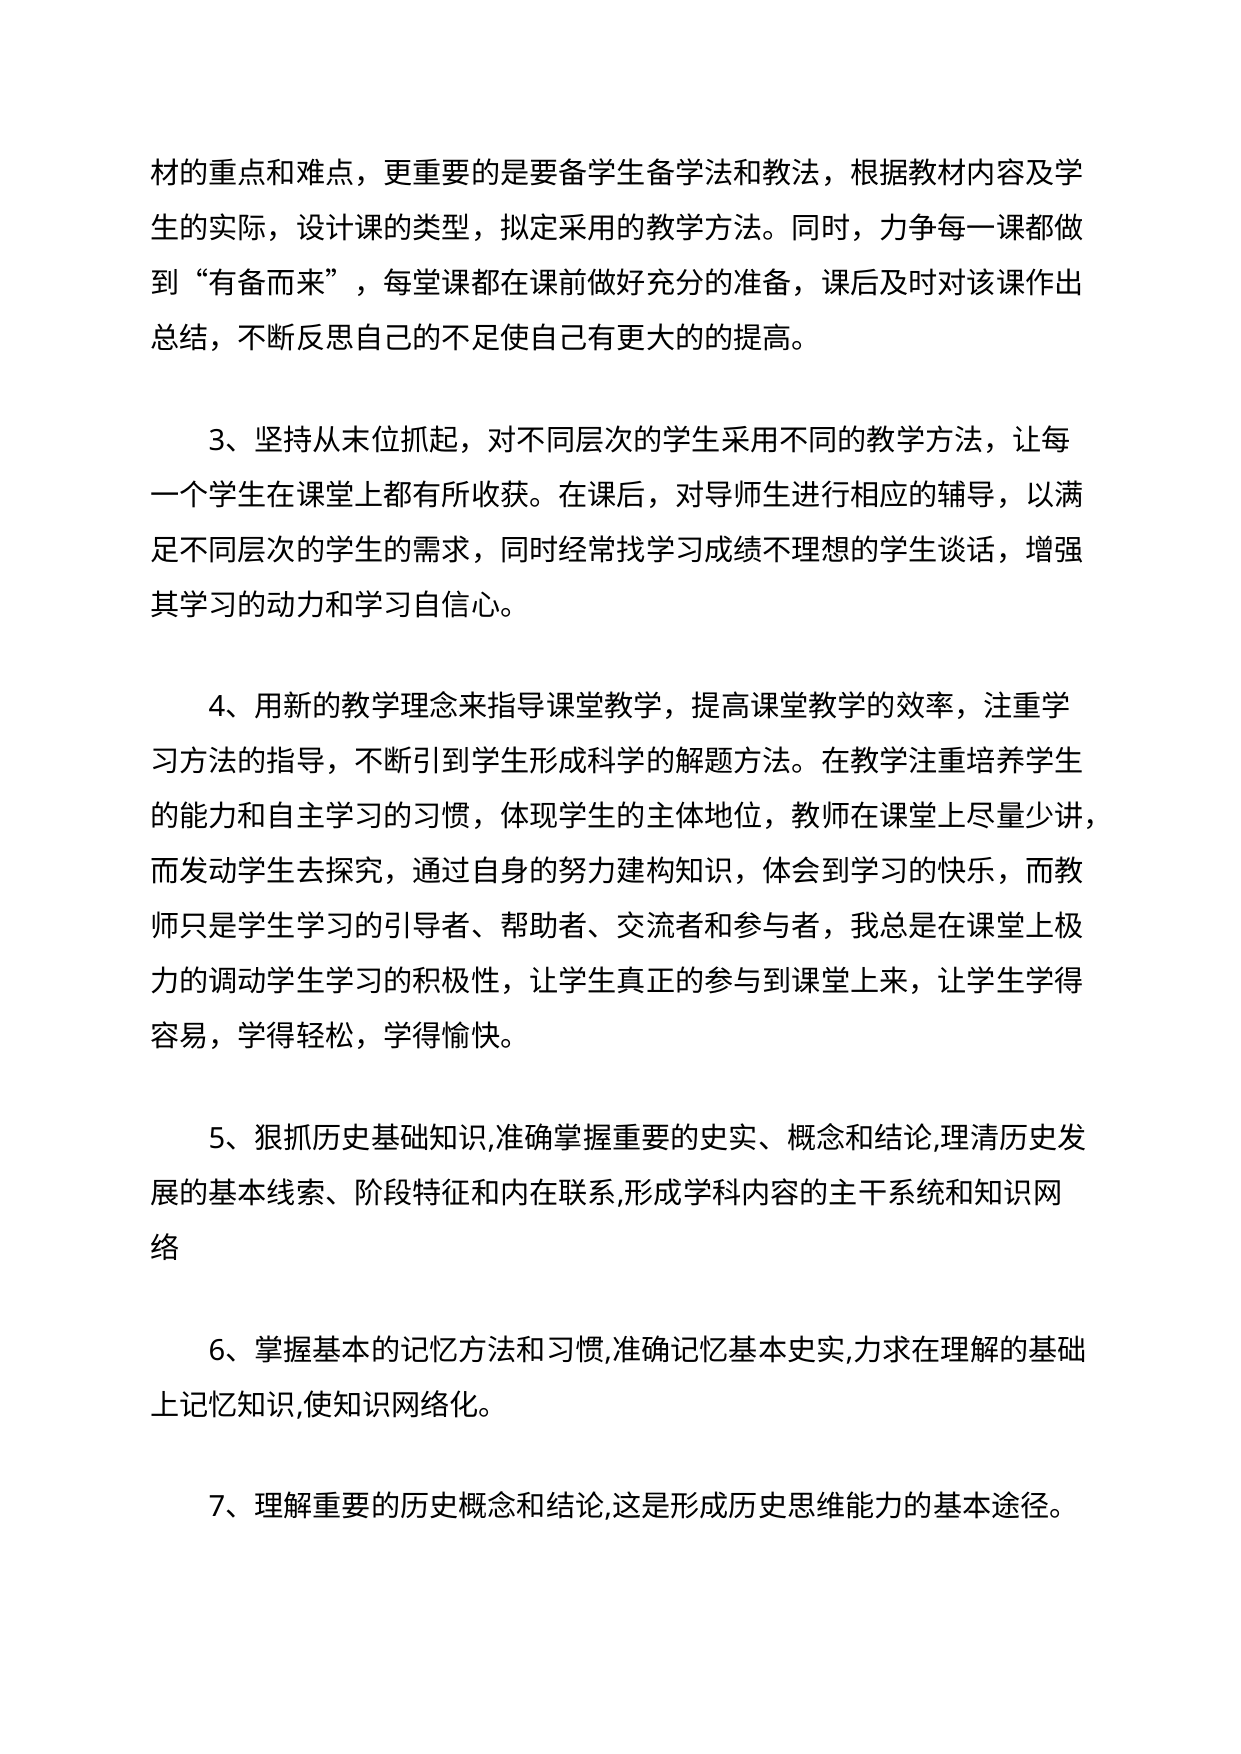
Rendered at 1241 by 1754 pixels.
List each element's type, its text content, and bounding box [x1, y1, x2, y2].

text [150, 150, 1090, 357]
text 4、用新的教学理念来指导课堂教学，提高课堂教学的效率，注重学习方法的指导，不断引到学生形成科学的解题方法。在教学注重培养学生的能力和自主学习的习惯，体现学生的主体地位，教师在课堂上尽量少讲，而发动学生去探究，通过自身的努力建构知识，体会到学习的快乐，而教师只是学生学习的引导者、帮助者、交流者和参与者，我总是在课堂上极力的调动学生学习的积极性，让学生真正的参与到课堂上来，让学生学得容易，学得轻松，学得愉快。 [150, 683, 1090, 1055]
text 6、掌握基本的记忆方法和习惯,准确记忆基本史实,力求在理解的基础上记忆知识,使知识网络化。 [150, 1326, 1090, 1423]
text 5、狠抓历史基础知识,准确掌握重要的史实、概念和结论,理清历史发展的基本线索、阶段特征和内在联系,形成学科内容的主干系统和知识网络 [150, 1114, 1090, 1267]
text 3、坚持从末位抓起，对不同层次的学生采用不同的教学方法，让每一个学生在课堂上都有所收获。在课后，对导师生进行相应的辅导，以满足不同层次的学生的需求，同时经常找学习成绩不理想的学生谈话，增强其学习的动力和学习自信心。 [150, 416, 1090, 623]
text 7、理解重要的历史概念和结论,这是形成历史思维能力的基本途径。 [150, 1483, 1090, 1525]
